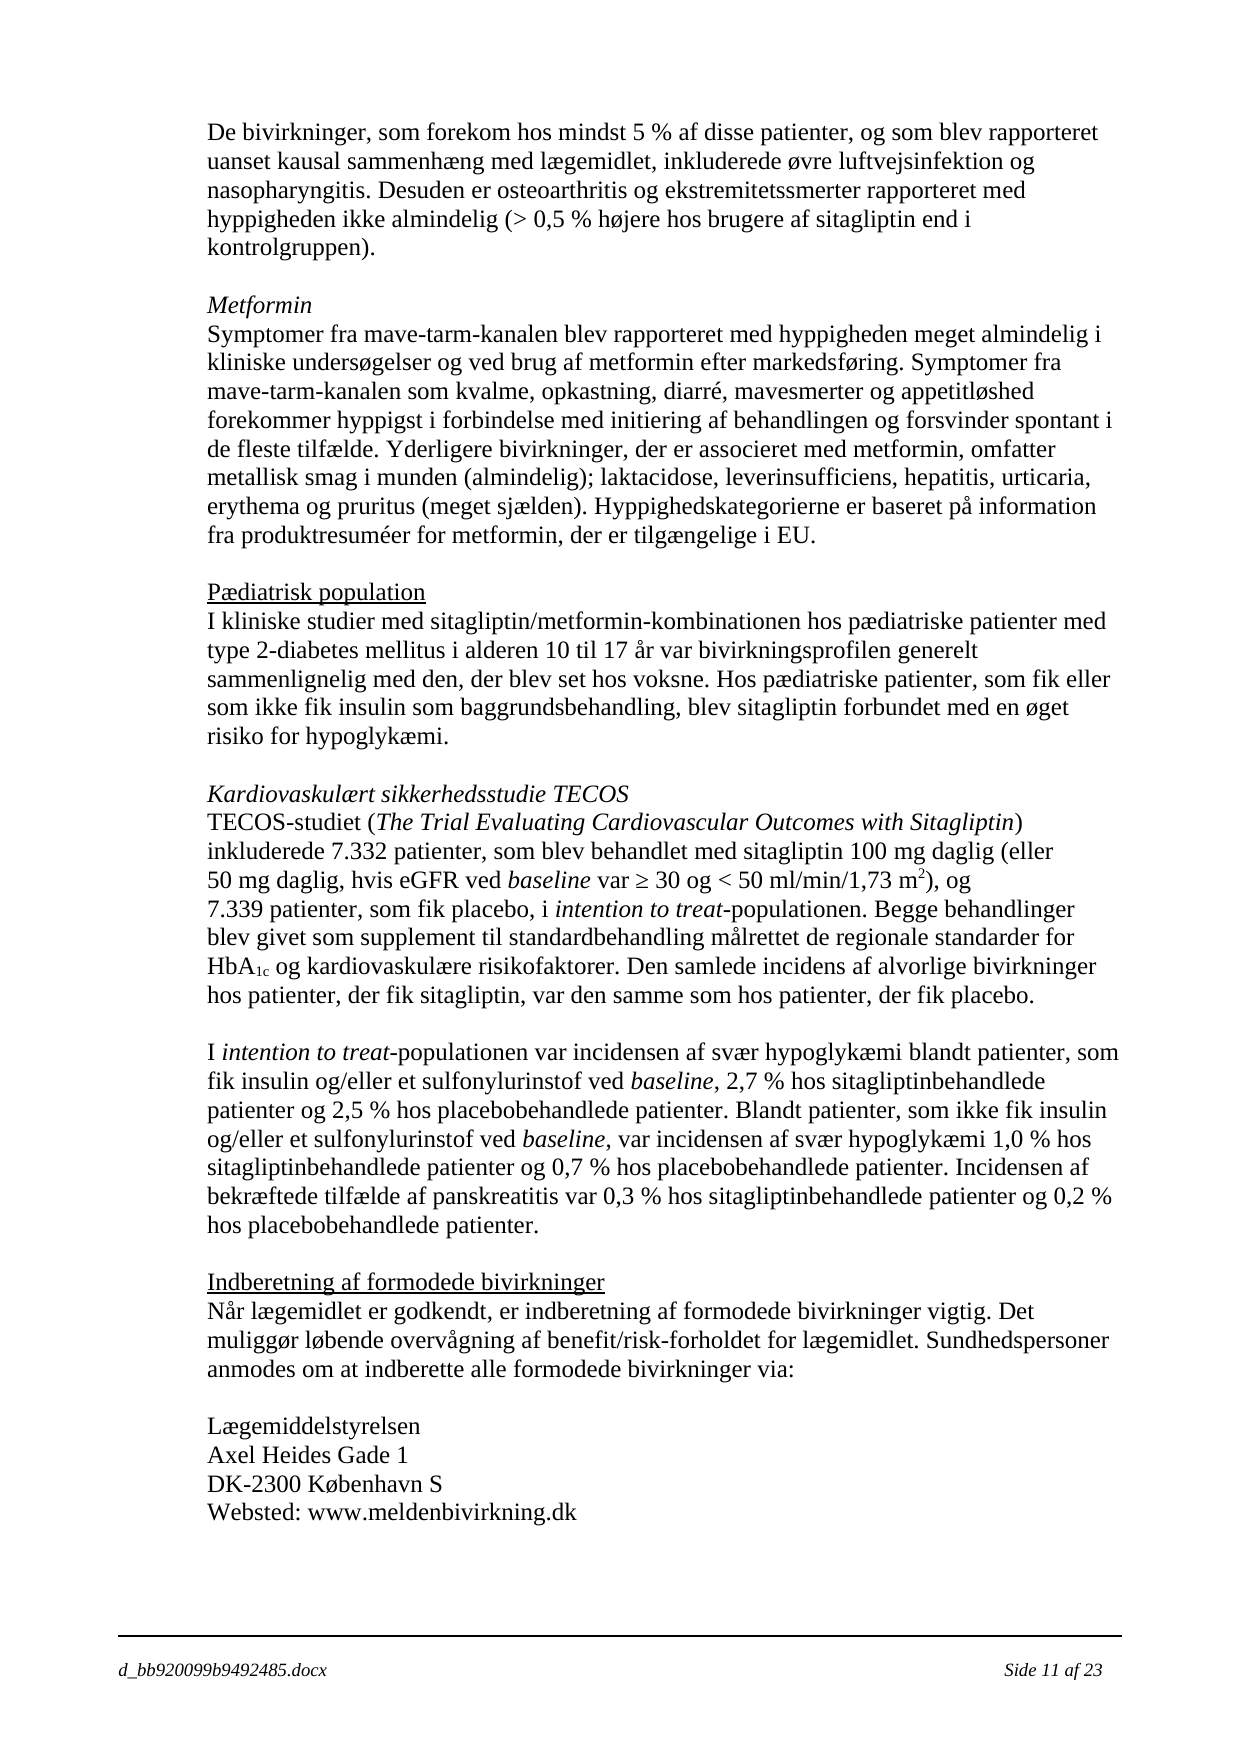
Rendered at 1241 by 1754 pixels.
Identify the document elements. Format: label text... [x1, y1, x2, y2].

text I kliniske studier med sitagliptin/metformin-kombinationen hos pædiatriske patienter med type 2-diabetes mellitus i alderen 10 til 17 år var bivirkningsprofilen generelt sammenlignelig med den, der blev set hos voksne. Hos pædiatriske patienter, som fik eller som ikke fik insulin som baggrundsbehandling, blev sitagliptin forbundet med en øget risiko for hypoglykæmi. [207, 606, 1122, 750]
text Lægemiddelstyrelsen [207, 1411, 1122, 1440]
text Websted: www.meldenbivirkning.dk [207, 1497, 1122, 1526]
text Kardiovaskulært sikkerhedsstudie TECOS [207, 779, 1122, 807]
text I intention to treat-populationen var incidensen af svær hypoglykæmi blandt patienter, som fik insulin og/eller et sulfonylurinstof ved baseline, 2,7 % hos sitagliptinbehandlede patienter og 2,5 % hos placebobehandlede patienter. Blandt patienter, som ikke fik insulin og/eller et sulfonylurinstof ved baseline, var incidensen af svær hypoglykæmi 1,0 % hos sitagliptinbehandlede patienter og 0,7 % hos placebobehandlede patienter. Incidensen af bekræftede tilfælde af panskreatitis var 0,3 % hos sitagliptinbehandlede patienter og 0,2 % hos placebobehandlede patienter. [207, 1037, 1122, 1239]
text DK-2300 København S [207, 1469, 1122, 1497]
text Axel Heides Gade 1 [207, 1440, 1122, 1469]
text Symptomer fra mave-tarm-kanalen blev rapporteret med hyppigheden meget almindelig i kliniske undersøgelser og ved brug af metformin efter markedsføring. Symptomer fra mave-tarm-kanalen som kvalme, opkastning, diarré, mavesmerter og appetitløshed forekommer hyppigst i forbindelse med initiering af behandlingen og forsvinder spontant i de fleste tilfælde. Yderligere bivirkninger, der er associeret med metformin, omfatter metallisk smag i munden (almindelig); laktacidose, leverinsufficiens, hepatitis, urticaria, erythema og pruritus (meget sjælden). Hyppighedskategorierne er baseret på information fra produktresuméer for metformin, der er tilgængelige i EU. [207, 319, 1122, 549]
text De bivirkninger, som forekom hos mindst 5 % af disse patienter, og som blev rapporteret uanset kausal sammenhæng med lægemidlet, inkluderede øvre luftvejsinfektion og nasopharyngitis. Desuden er osteoarthritis og ekstremitetssmerter rapporteret med hyppigheden ikke almindelig (> 0,5 % højere hos brugere af sitagliptin end i kontrolgruppen). [207, 117, 1122, 261]
text Indberetning af formodede bivirkninger [207, 1267, 1122, 1296]
text Metformin [207, 290, 1122, 319]
text Pædiatrisk population [207, 577, 1122, 606]
text TECOS-studiet (The Trial Evaluating Cardiovascular Outcomes with Sitagliptin) inkluderede 7.332 patienter, som blev behandlet med sitagliptin 100 mg daglig (eller 50 mg daglig, hvis eGFR ved baseline var ≥ 30 og < 50 ml/min/1,73 m2), og 7.339 patienter, som fik placebo, i intention to treat-populationen. Begge behandlinger blev givet som supplement til standardbehandling målrettet de regionale standarder for HbA1c og kardiovaskulære risikofaktorer. Den samlede incidens af alvorlige bivirkninger hos patienter, der fik sitagliptin, var den samme som hos patienter, der fik placebo. [207, 807, 1122, 1009]
text Når lægemidlet er godkendt, er indberetning af formodede bivirkninger vigtig. Det muliggør løbende overvågning af benefit/risk-forholdet for lægemidlet. Sundhedspersoner anmodes om at indberette alle formodede bivirkninger via: [207, 1296, 1122, 1382]
